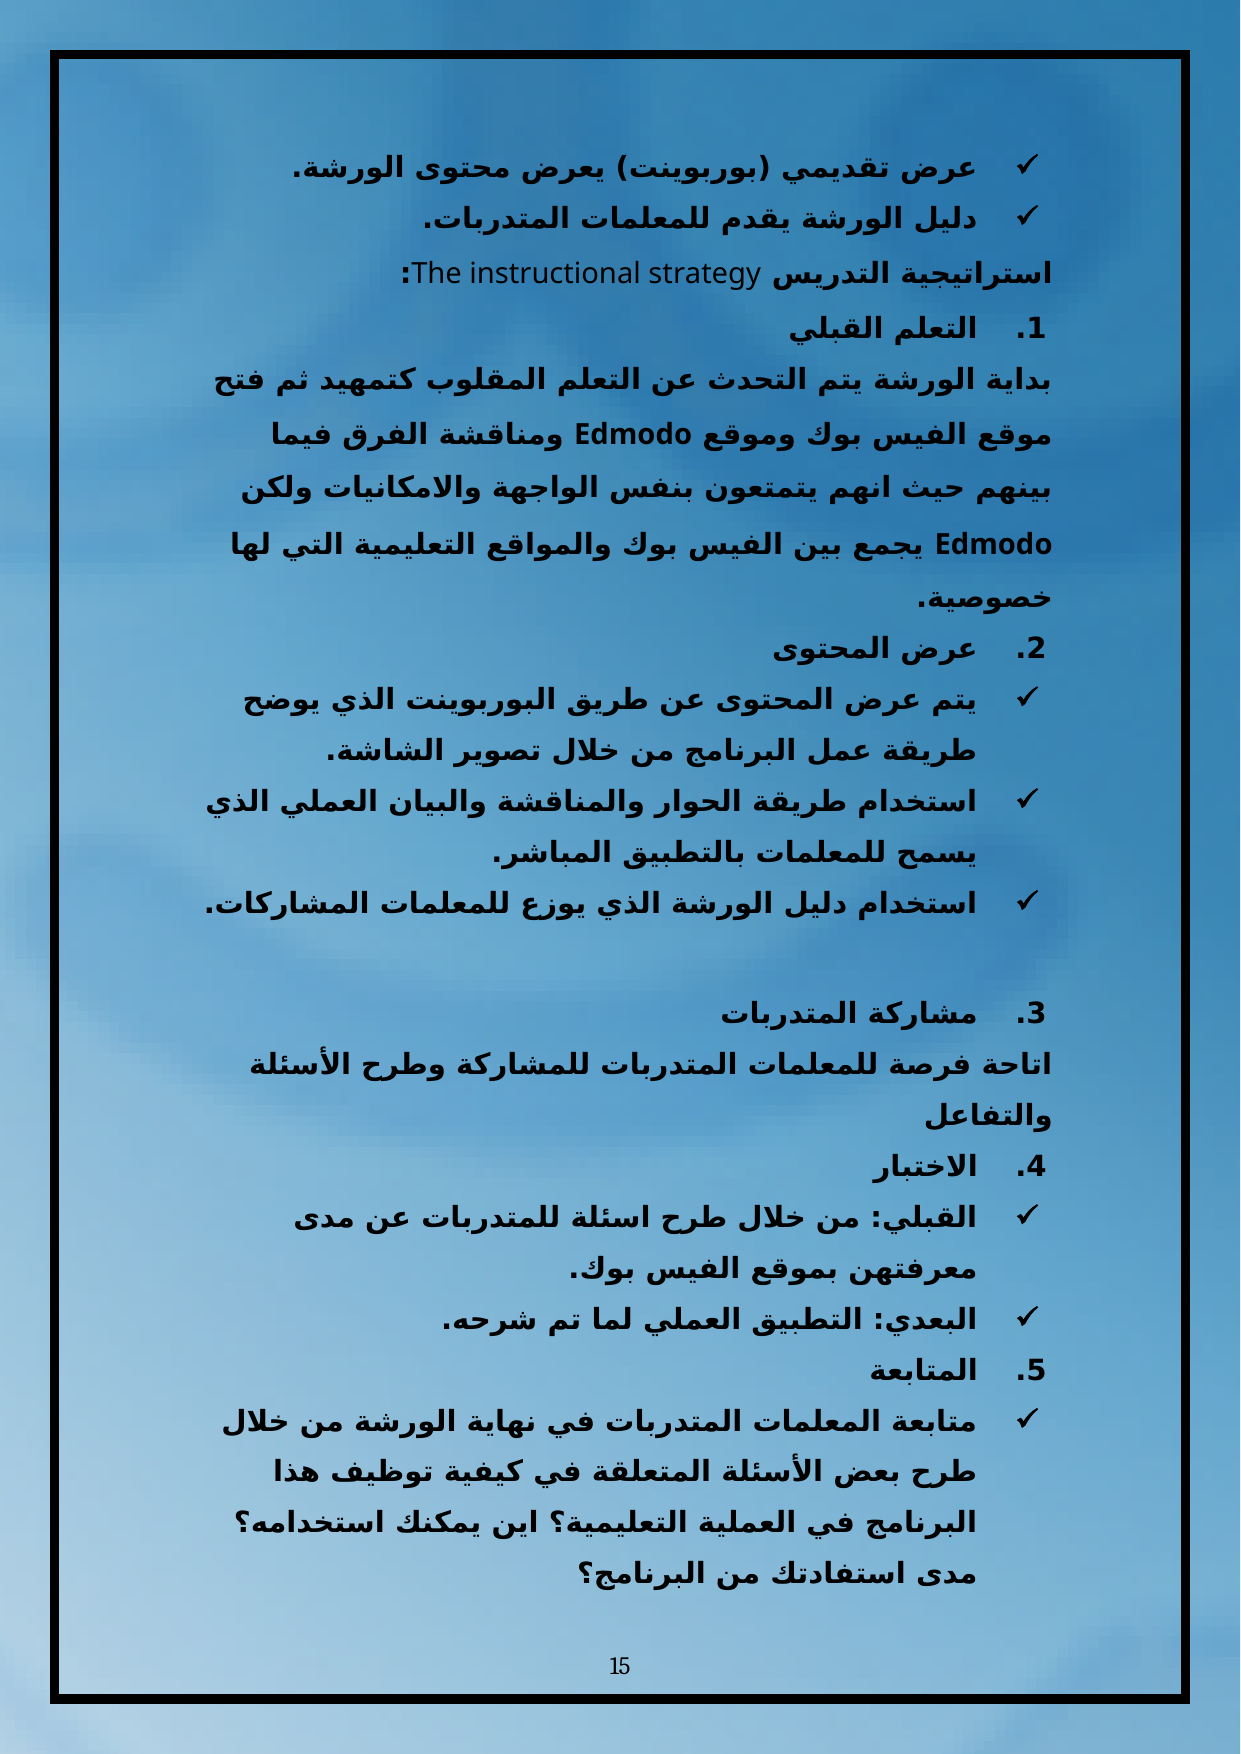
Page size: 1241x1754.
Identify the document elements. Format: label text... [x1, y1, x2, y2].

list يتم عرض المحتوى عن طريق البوربوينت الذي يوضح طريقة عمل البرنامج من خلال تصوير الشاشة. [187, 682, 1015, 767]
list المتابعة [187, 1353, 1015, 1387]
list التعلم القبلي [187, 311, 1015, 345]
list عرض تقديمي (بوربوينت) يعرض محتوى الورشة. [187, 150, 1015, 184]
text استراتيجية التدريس The instructional strategy: [187, 252, 1053, 292]
text اتاحة فرصة للمعلمات المتدربات للمشاركة وطرح الأسئلة والتفاعل [187, 1047, 1053, 1132]
list البعدي: التطبيق العملي لما تم شرحه. [187, 1302, 1015, 1336]
list مشاركة المتدربات [187, 996, 1015, 1030]
picture [0, 0, 1241, 1754]
text بداية الورشة يتم التحدث عن التعلم المقلوب كتمهيد ثم فتح موقع الفيس بوك وموقع Edmodo ومناقشة الفرق فيما بينهم حيث انهم يتمتعون بنفس الواجهة والامكانيات ولكن Edmodo يجمع بين الفيس بوك والمواقع التعليمية التي لها خصوصية. [187, 362, 1053, 614]
list استخدام دليل الورشة الذي يوزع للمعلمات المشاركات. [187, 886, 1015, 920]
list دليل الورشة يقدم للمعلمات المتدربات. [187, 201, 1015, 235]
list عرض المحتوى [187, 631, 1015, 665]
list متابعة المعلمات المتدربات في نهاية الورشة من خلال طرح بعض الأسئلة المتعلقة في كيفية توظيف هذا البرنامج في العملية التعليمية؟ اين يمكنك استخدامه؟ مدى استفادتك من البرنامج؟ [187, 1404, 1015, 1591]
list استخدام طريقة الحوار والمناقشة والبيان العملي الذي يسمح للمعلمات بالتطبيق المباشر. [187, 784, 1015, 869]
list الاختبار [187, 1149, 1015, 1183]
list القبلي: من خلال طرح اسئلة للمتدربات عن مدى معرفتهن بموقع الفيس بوك. [187, 1200, 1015, 1285]
